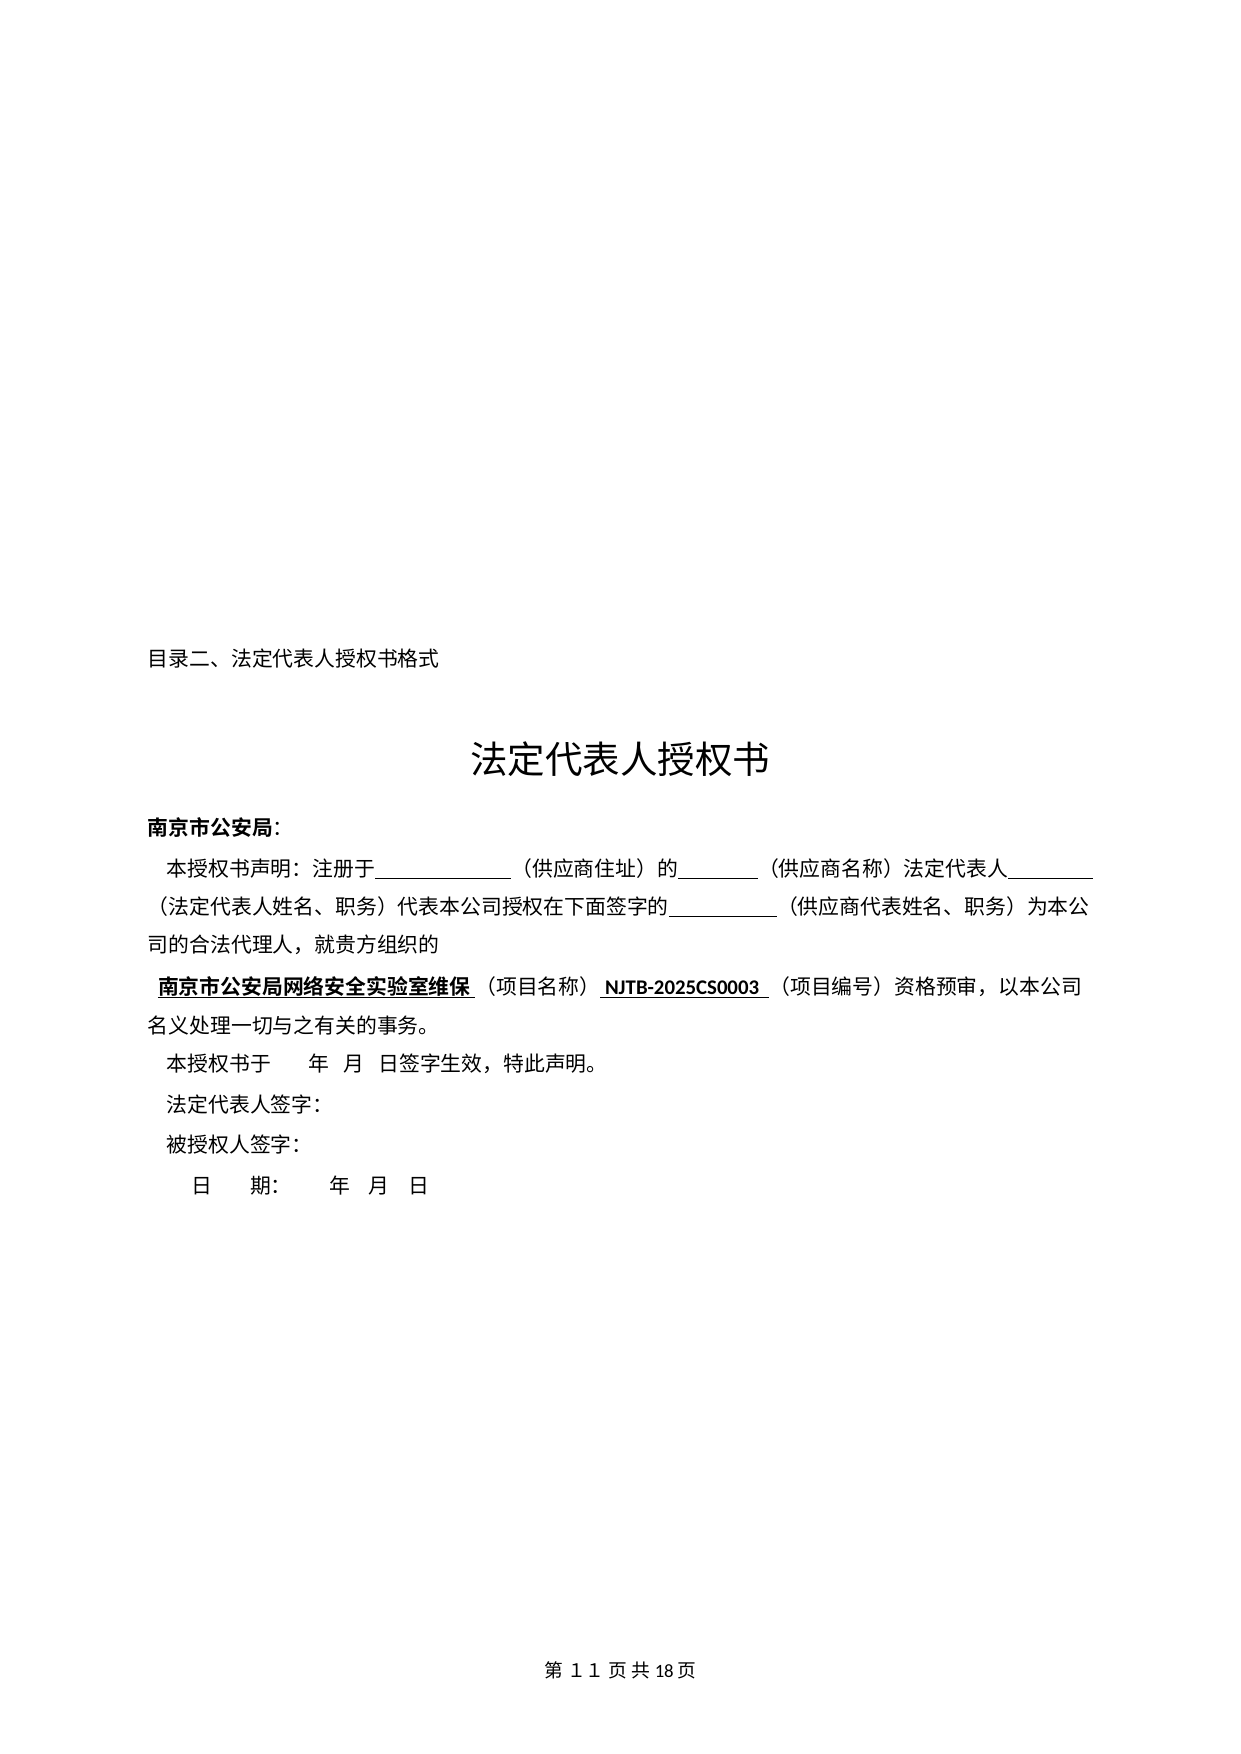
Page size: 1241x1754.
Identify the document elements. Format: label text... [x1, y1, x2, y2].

text 本授权书声明：注册于 （供应商住址）的 （供应商名称）法定代表人 （法定代表人姓名、职务）代表本公司授权在下面签字的 （供应商代表姓名、职务）为本公司的合法代理人，就贵方组织的 [148, 856, 1092, 958]
text 日 期： 年 月 日 [148, 1173, 1092, 1199]
text 被授权人签字： [148, 1133, 1092, 1158]
text 南京市公安局网络安全实验室维保 （项目名称） NJTB-2025CS0003 （项目编号）资格预审，以本公司名义处理一切与之有关的事务。 [148, 971, 1092, 1039]
text 南京市公安局： [148, 811, 1092, 841]
text 法定代表人签字： [148, 1092, 1092, 1118]
text 本授权书于 年 月 日签字生效，特此声明。 [148, 1052, 1092, 1077]
text 法定代表人授权书 [148, 729, 1092, 784]
text 目录二、法定代表人授权书格式 [148, 646, 1092, 672]
